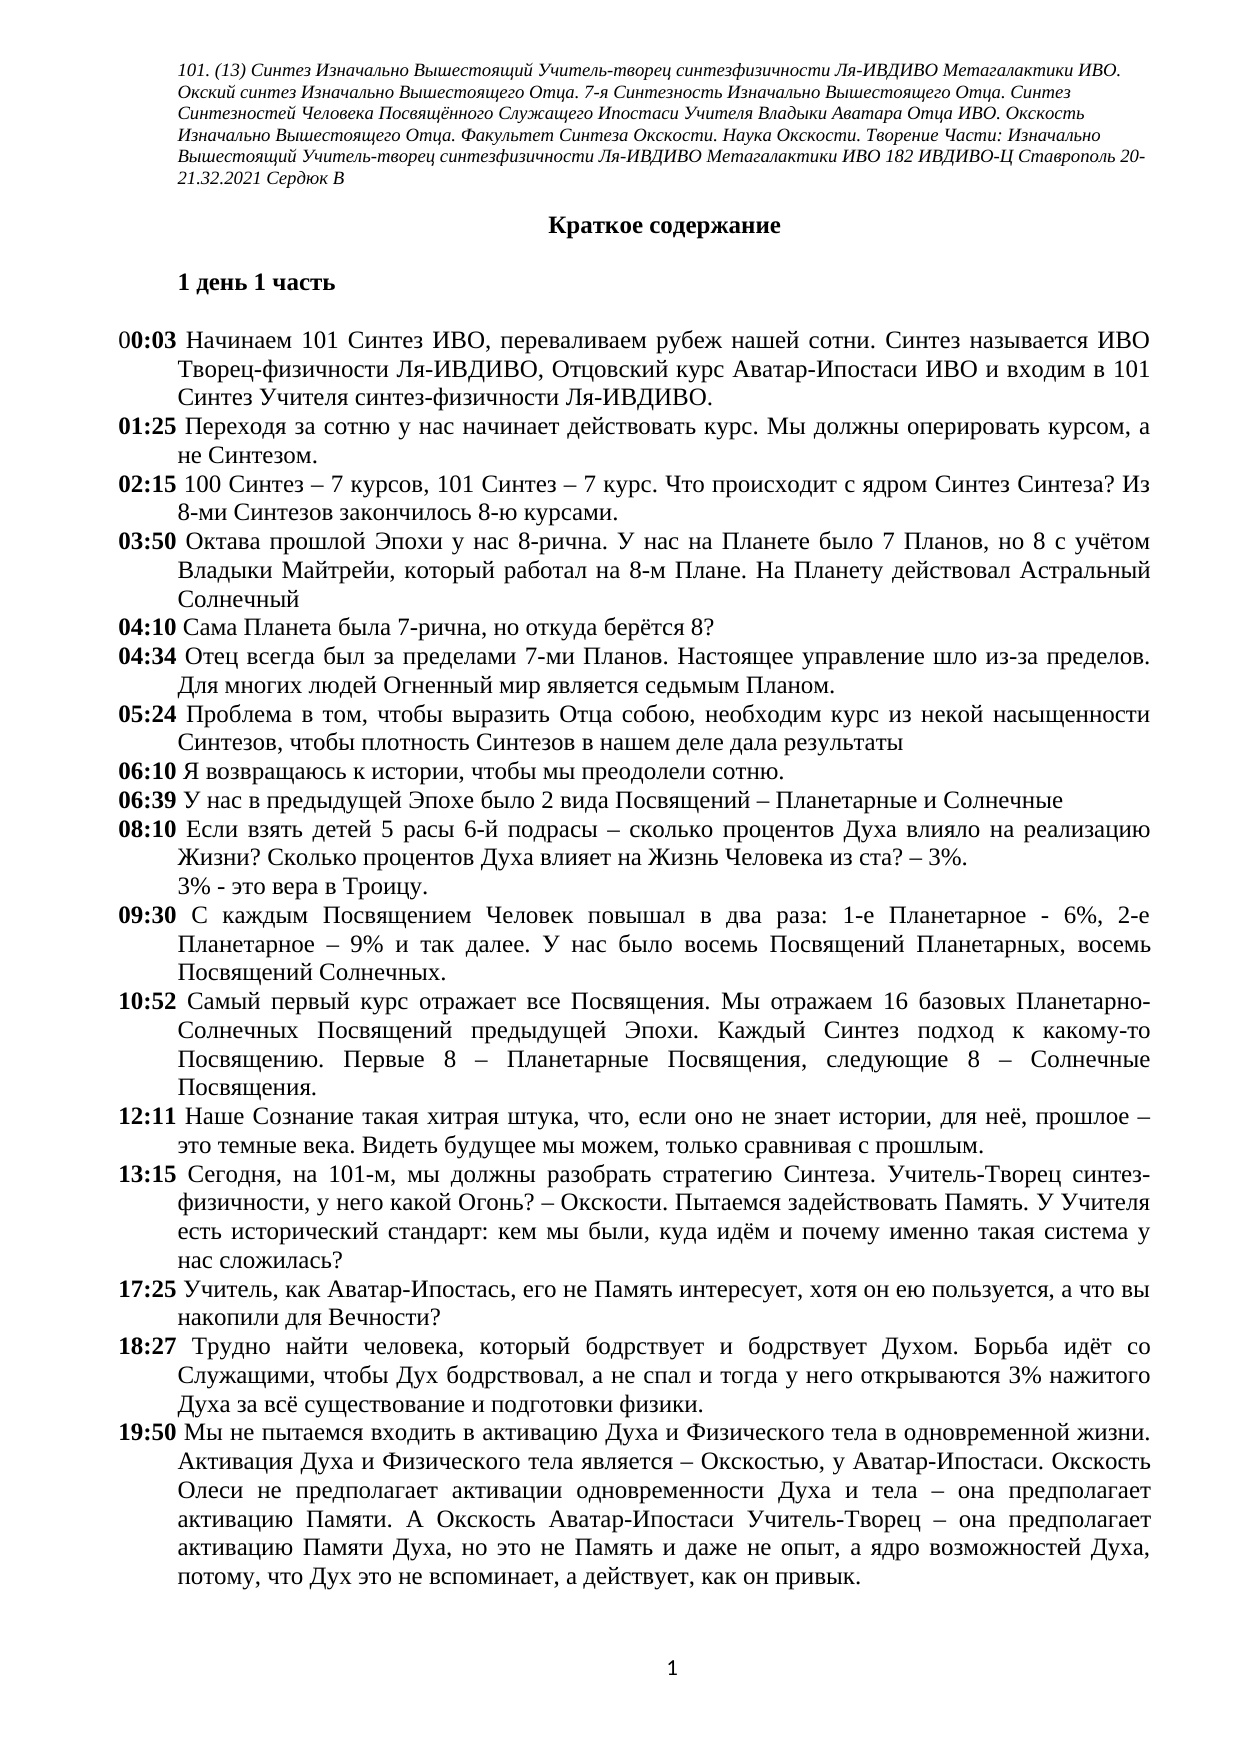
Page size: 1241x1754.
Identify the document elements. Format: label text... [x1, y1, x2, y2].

text 13:15 Сегодня, на 101-м, мы должны разобрать стратегию Синтеза. Учитель-Творец синтез-физичности, у него какой Огонь? – Окскости. Пытаемся задействовать Память. У Учителя есть исторический стандарт: кем мы были, куда идём и почему именно такая система у нас сложилась? [118, 1159, 1152, 1274]
text 04:10 Сама Планета была 7-рична, но откуда берётся 8? [118, 612, 1152, 641]
text 10:52 Самый первый курс отражает все Посвящения. Мы отражаем 16 базовых Планетарно-Солнечных Посвящений предыдущей Эпохи. Каждый Синтез подход к какому-то Посвящению. Первые 8 – Планетарные Посвящения, следующие 8 – Солнечные Посвящения. [118, 986, 1152, 1101]
text 19:50 Мы не пытаемся входить в активацию Духа и Физического тела в одновременной жизни. Активация Духа и Физического тела является – Окскостью, у Аватар-Ипостаси. Окскость Олеси не предполагает активации одновременности Духа и тела – она предполагает активацию Памяти. А Окскость Аватар-Ипостаси Учитель-Творец – она предполагает активацию Памяти Духа, но это не Память и даже не опыт, а ядро возможностей Духа, потому, что Дух это не вспоминает, а действует, как он привык. [118, 1417, 1152, 1590]
text 01:25 Переходя за сотню у нас начинает действовать курс. Мы должны оперировать курсом, а не Синтезом. [118, 411, 1152, 469]
text 03:50 Октава прошлой Эпохи у нас 8-рична. У нас на Планете было 7 Планов, но 8 с учётом Владыки Майтрейи, который работал на 8-м Плане. На Планету действовал Астральный Солнечный [118, 526, 1152, 612]
text 09:30 С каждым Посвящением Человек повышал в два раза: 1-е Планетарное - 6%, 2-е Планетарное – 9% и так далее. У нас было восемь Посвящений Планетарных, восемь Посвящений Солнечных. [118, 900, 1152, 986]
text 00:03 Начинаем 101 Синтез ИВО, переваливаем рубеж нашей сотни. Синтез называется ИВО Творец-физичности Ля-ИВДИВО, Отцовский курс Аватар-Ипостаси ИВО и входим в 101 Синтез Учителя синтез-физичности Ля-ИВДИВО. [118, 325, 1152, 411]
text 3% - это вера в Троицу. [177, 871, 1152, 900]
text 12:11 Наше Сознание такая хитрая штука, что, если оно не знает истории, для неё, прошлое – это темные века. Видеть будущее мы можем, только сравнивая с прошлым. [118, 1101, 1152, 1159]
text 04:34 Отец всегда был за пределами 7-ми Планов. Настоящее управление шло из-за пределов. Для многих людей Огненный мир является седьмым Планом. [118, 641, 1152, 699]
text 05:24 Проблема в том, чтобы выразить Отца собою, необходим курс из некой насыщенности Синтезов, чтобы плотность Синтезов в нашем деле дала результаты [118, 699, 1152, 756]
text 06:10 Я возвращаюсь к истории, чтобы мы преодолели сотню. [118, 756, 1152, 785]
text 1 день 1 часть [177, 267, 1152, 296]
text Краткое содержание [177, 210, 1152, 239]
text 06:39 У нас в предыдущей Эпохе было 2 вида Посвящений – Планетарные и Солнечные [118, 785, 1152, 814]
text 08:10 Если взять детей 5 расы 6-й подрасы – сколько процентов Духа влияло на реализацию Жизни? Сколько процентов Духа влияет на Жизнь Человека из ста? – 3%. [118, 814, 1152, 871]
text 02:15 100 Синтез – 7 курсов, 101 Синтез – 7 курс. Что происходит с ядром Синтез Синтеза? Из 8-ми Синтезов закончилось 8-ю курсами. [118, 469, 1152, 526]
text 18:27 Трудно найти человека, который бодрствует и бодрствует Духом. Борьба идёт со Служащими, чтобы Дух бодрствовал, а не спал и тогда у него открываются 3% нажитого Духа за всё существование и подготовки физики. [118, 1331, 1152, 1417]
text 17:25 Учитель, как Аватар-Ипостась, его не Память интересует, хотя он ею пользуется, а что вы накопили для Вечности? [118, 1274, 1152, 1331]
